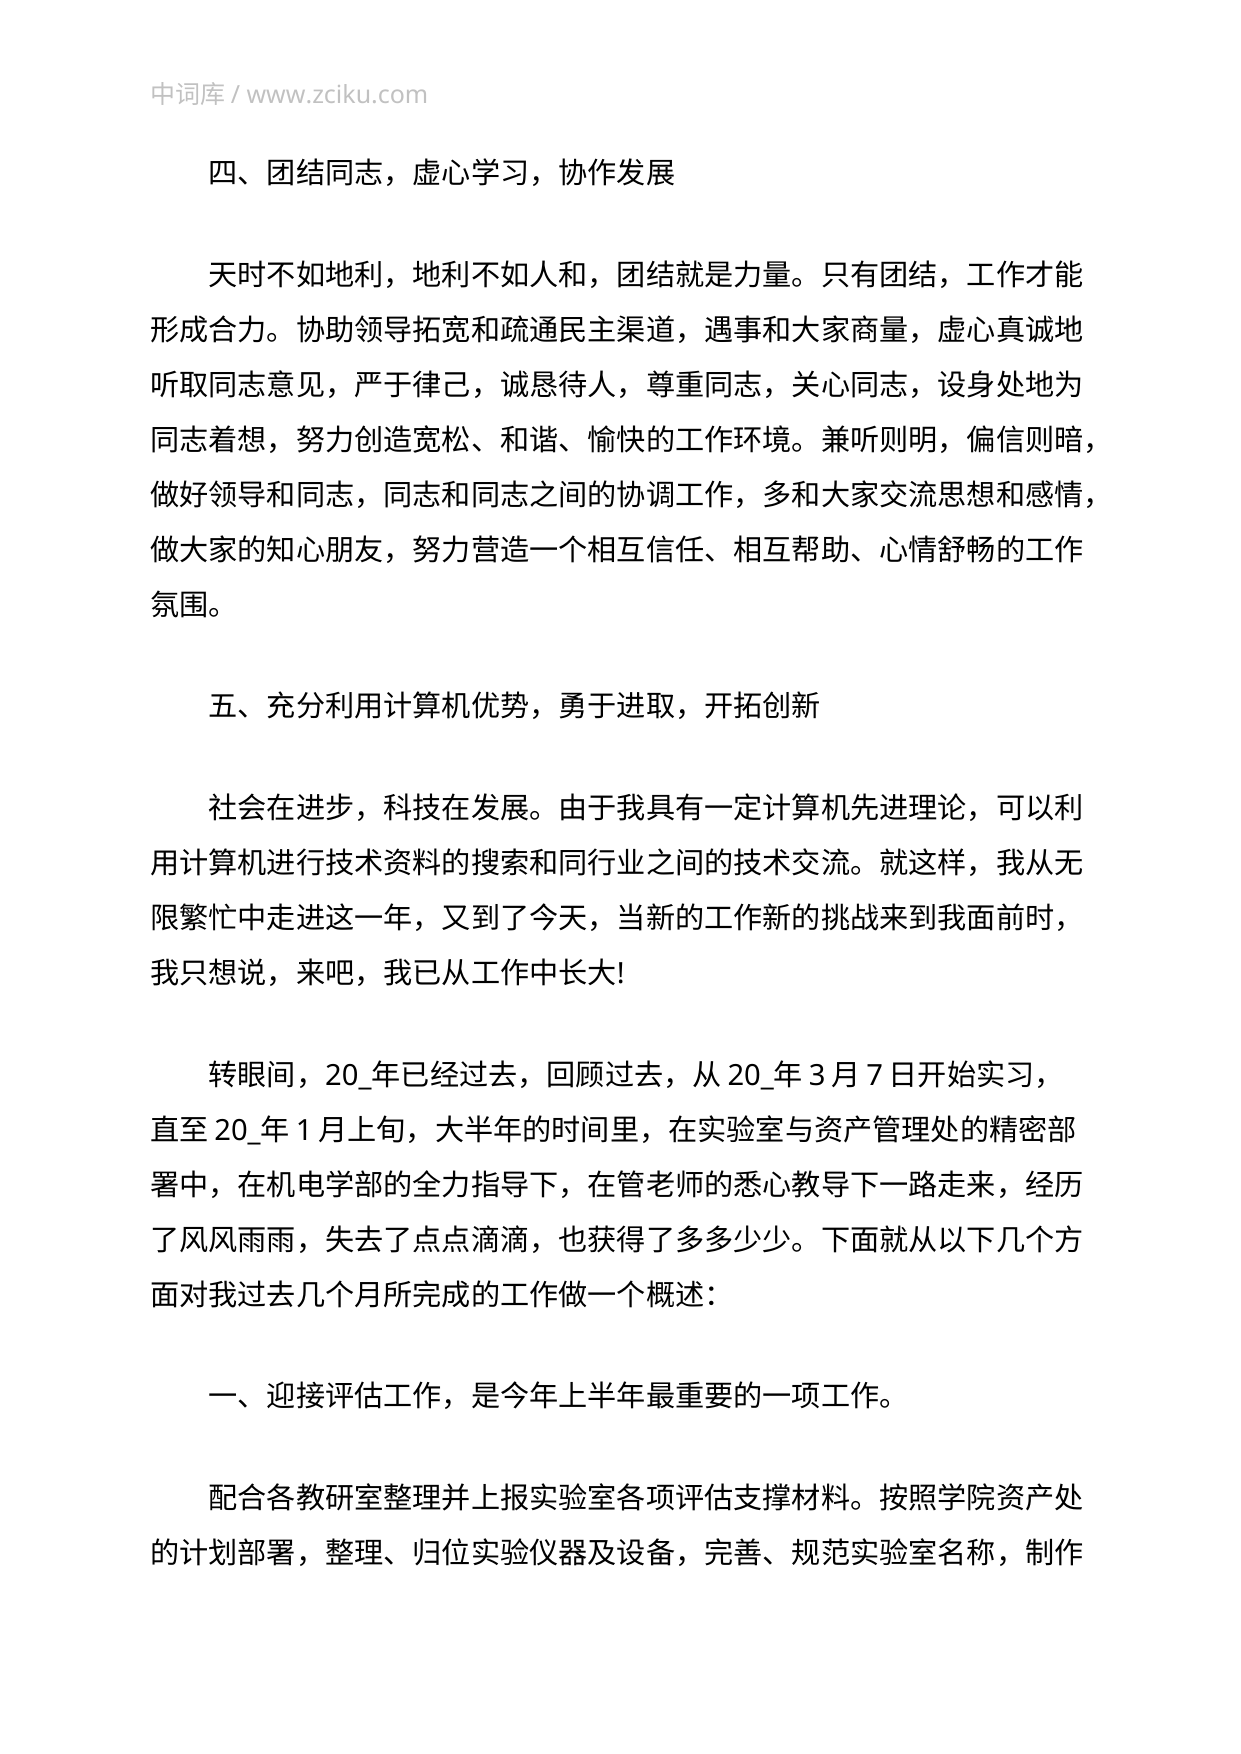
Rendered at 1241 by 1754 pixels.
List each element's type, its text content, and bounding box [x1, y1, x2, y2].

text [150, 1475, 1090, 1572]
text 一、迎接评估工作，是今年上半年最重要的一项工作。 [150, 1373, 1090, 1415]
text 天时不如地利，地利不如人和，团结就是力量。只有团结，工作才能形成合力。协助领导拓宽和疏通民主渠道，遇事和大家商量，虚心真诚地听取同志意见，严于律己，诚恳待人，尊重同志，关心同志，设身处地为同志着想，努力创造宽松、和谐、愉快的工作环境。兼听则明，偏信则暗，做好领导和同志，同志和同志之间的协调工作，多和大家交流思想和感情，做大家的知心朋友，努力营造一个相互信任、相互帮助、心情舒畅的工作氛围。 [150, 252, 1090, 623]
text 社会在进步，科技在发展。由于我具有一定计算机先进理论，可以利用计算机进行技术资料的搜索和同行业之间的技术交流。就这样，我从无限繁忙中走进这一年，又到了今天，当新的工作新的挑战来到我面前时，我只想说，来吧，我已从工作中长大! [150, 785, 1090, 992]
text 五、充分利用计算机优势，勇于进取，开拓创新 [150, 683, 1090, 725]
text 转眼间，20_年已经过去，回顾过去，从20_年3月7日开始实习，直至20_年1月上旬，大半年的时间里，在实验室与资产管理处的精密部署中，在机电学部的全力指导下，在管老师的悉心教导下一路走来，经历了风风雨雨，失去了点点滴滴，也获得了多多少少。下面就从以下几个方面对我过去几个月所完成的工作做一个概述： [150, 1051, 1090, 1313]
text 四、团结同志，虚心学习，协作发展 [150, 150, 1090, 192]
